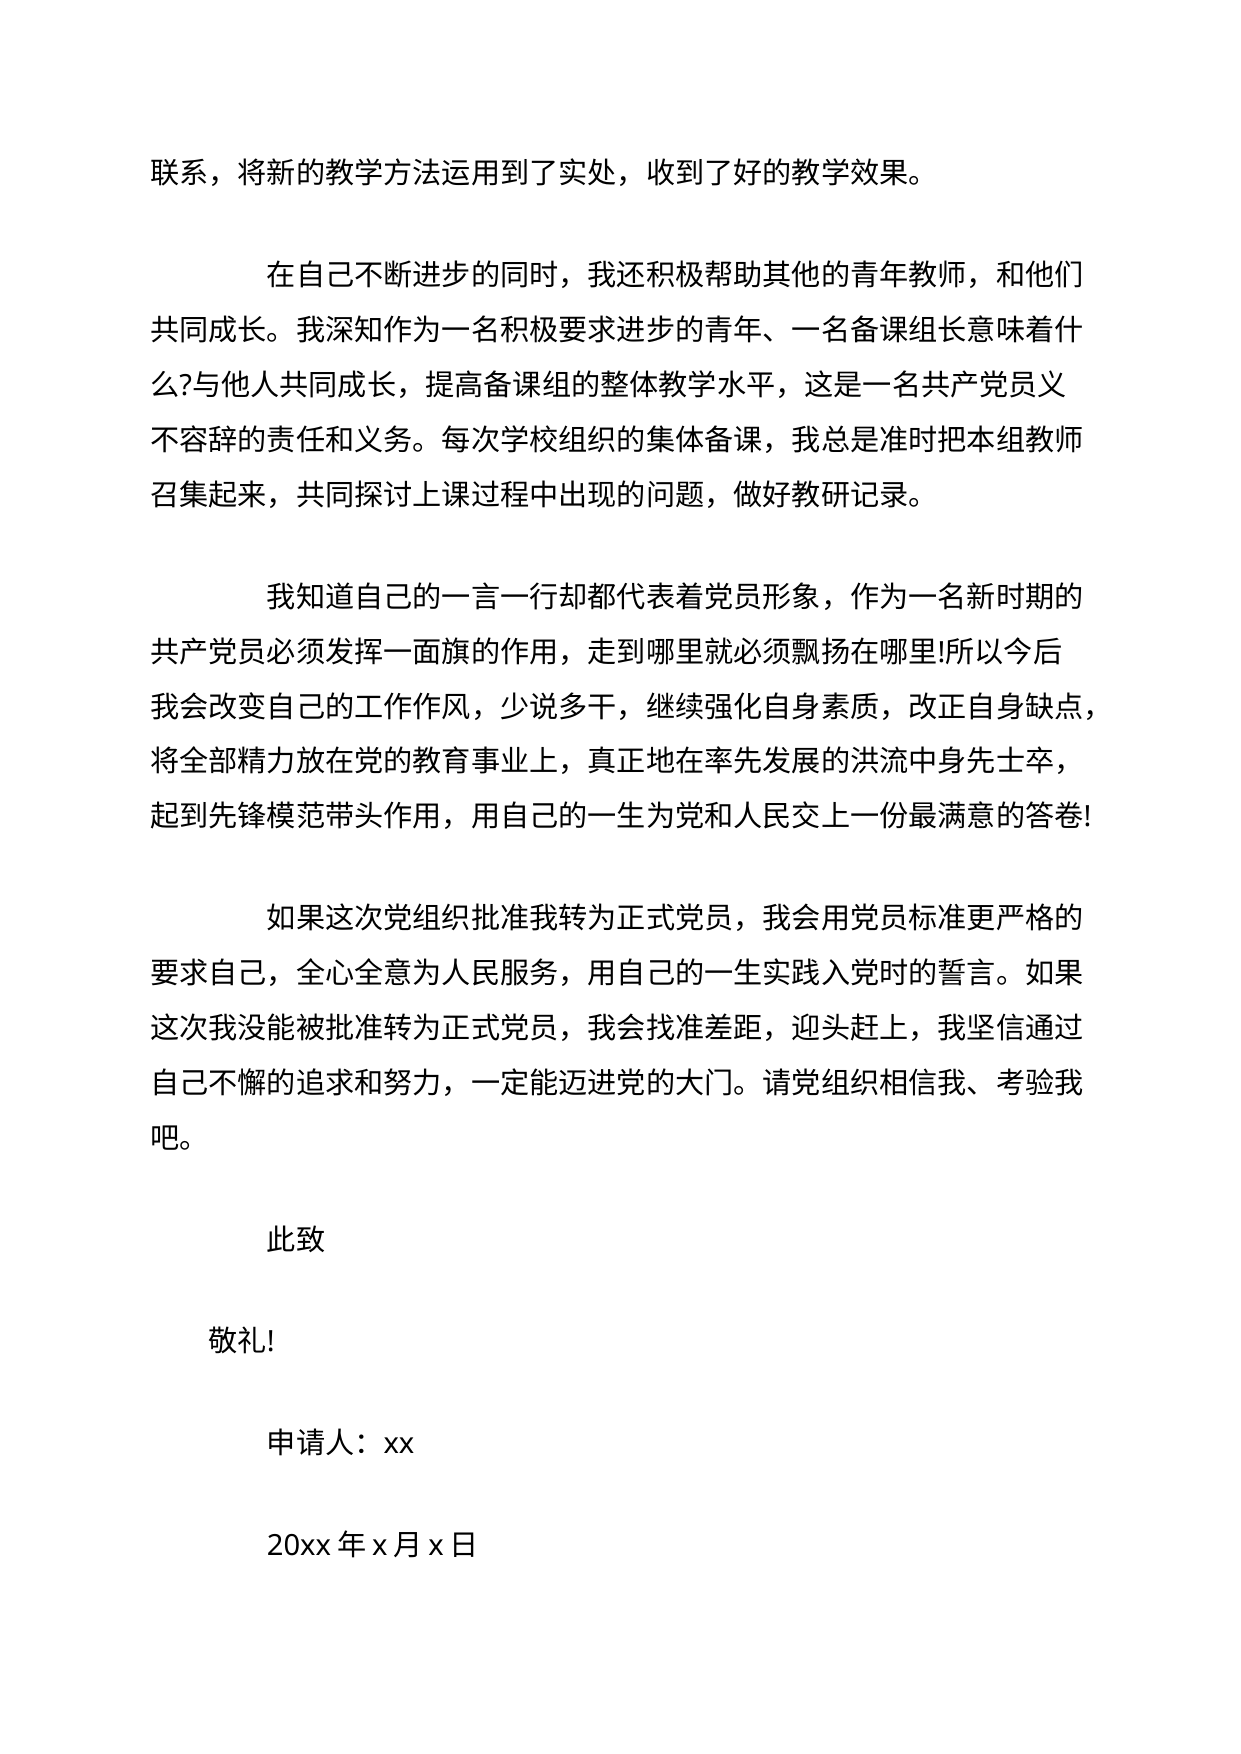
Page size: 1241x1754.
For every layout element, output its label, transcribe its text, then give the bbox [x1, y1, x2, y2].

text 敬礼! [150, 1318, 1090, 1360]
text 申请人：xx [150, 1420, 1090, 1462]
text 此致 [150, 1216, 1090, 1258]
text 我知道自己的一言一行却都代表着党员形象，作为一名新时期的共产党员必须发挥一面旗的作用，走到哪里就必须飘扬在哪里!所以今后我会改变自己的工作作风，少说多干，继续强化自身素质，改正自身缺点，将全部精力放在党的教育事业上，真正地在率先发展的洪流中身先士卒，起到先锋模范带头作用，用自己的一生为党和人民交上一份最满意的答卷! [150, 573, 1090, 835]
text 20xx年x月x日 [150, 1522, 1090, 1564]
text 在自己不断进步的同时，我还积极帮助其他的青年教师，和他们共同成长。我深知作为一名积极要求进步的青年、一名备课组长意味着什么?与他人共同成长，提高备课组的整体教学水平，这是一名共产党员义不容辞的责任和义务。每次学校组织的集体备课，我总是准时把本组教师召集起来，共同探讨上课过程中出现的问题，做好教研记录。 [150, 252, 1090, 514]
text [150, 150, 1090, 192]
text 如果这次党组织批准我转为正式党员，我会用党员标准更严格的要求自己，全心全意为人民服务，用自己的一生实践入党时的誓言。如果这次我没能被批准转为正式党员，我会找准差距，迎头赶上，我坚信通过自己不懈的追求和努力，一定能迈进党的大门。请党组织相信我、考验我吧。 [150, 895, 1090, 1157]
